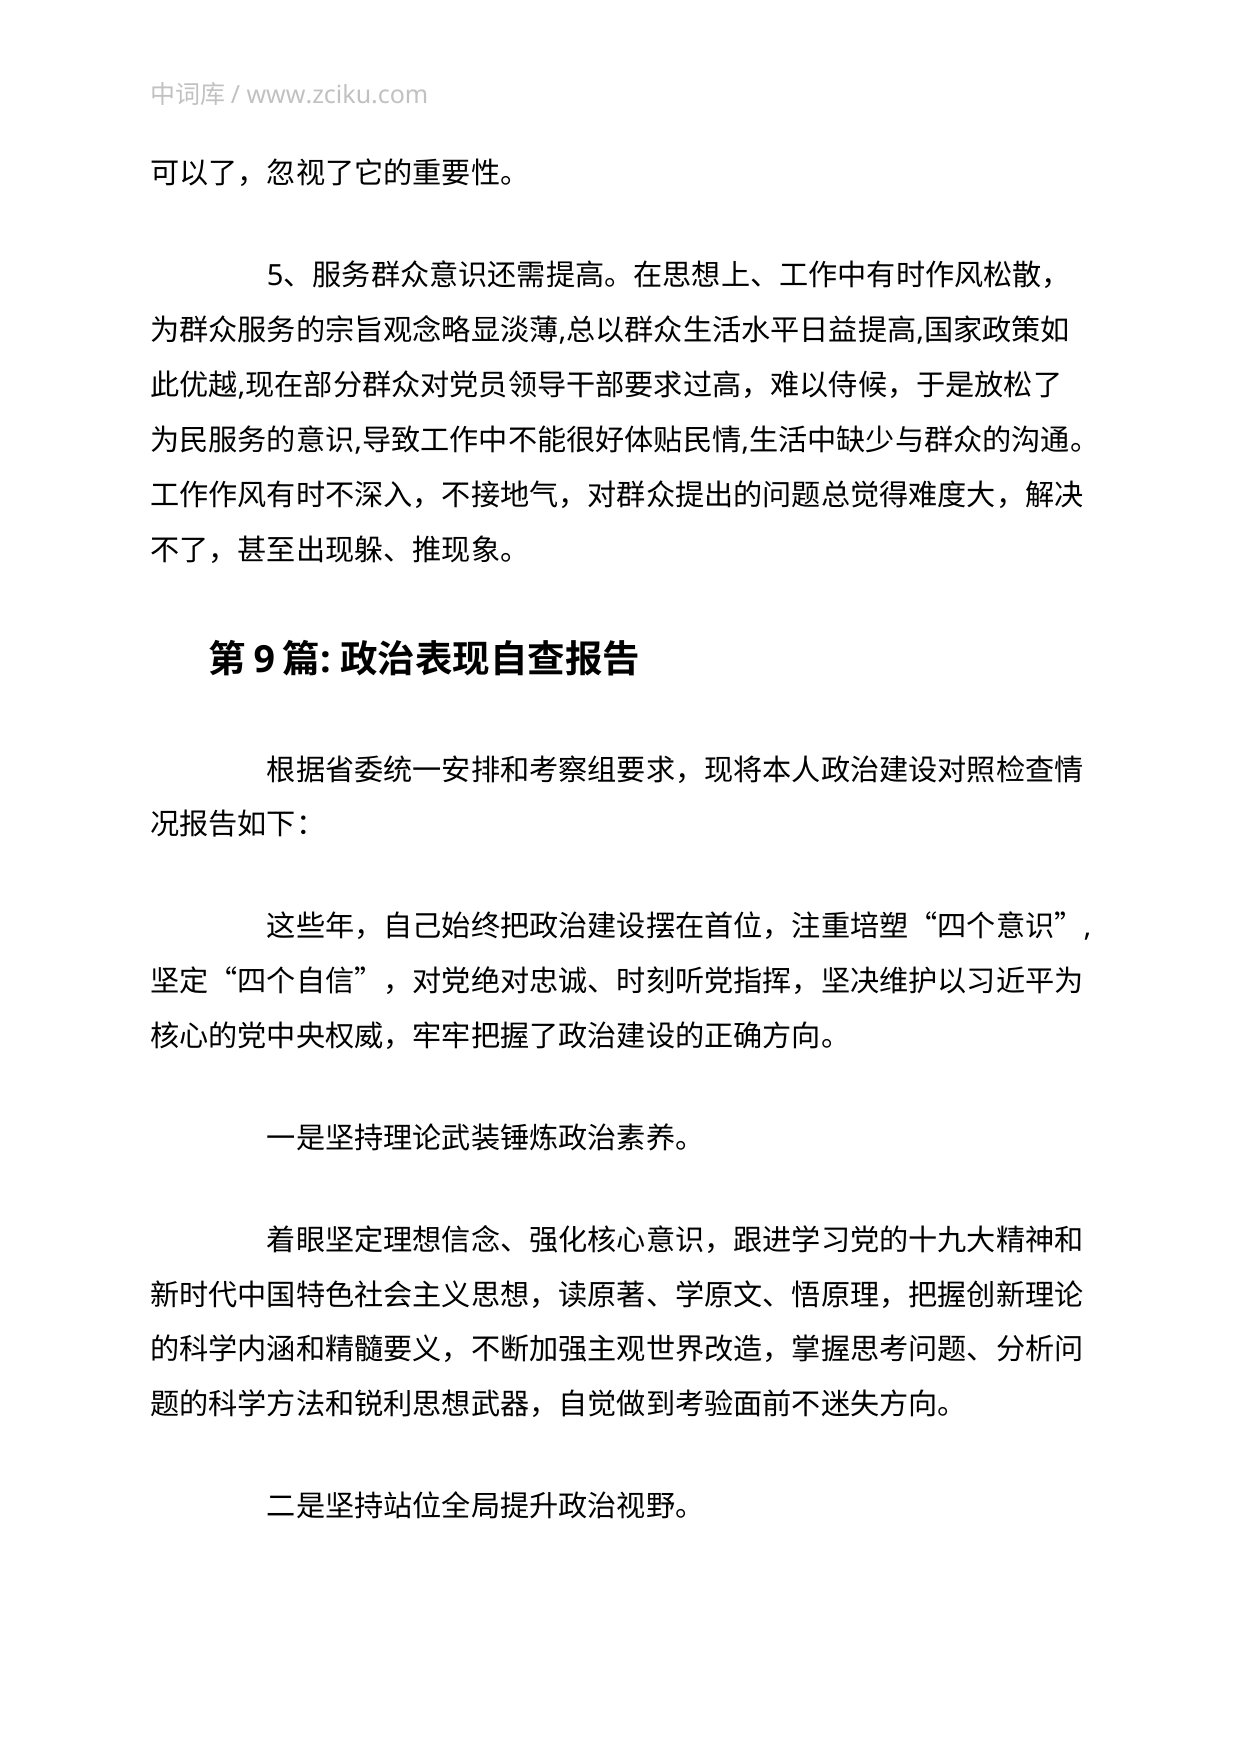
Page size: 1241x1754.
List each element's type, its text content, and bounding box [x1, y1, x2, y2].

text 二是坚持站位全局提升政治视野。 [150, 1483, 1090, 1525]
text 着眼坚定理想信念、强化核心意识，跟进学习党的十九大精神和新时代中国特色社会主义思想，读原著、学原文、悟原理，把握创新理论的科学内涵和精髓要义，不断加强主观世界改造，掌握思考问题、分析问题的科学方法和锐利思想武器，自觉做到考验面前不迷失方向。 [150, 1216, 1090, 1423]
text 这些年，自己始终把政治建设摆在首位，注重培塑“四个意识”,坚定“四个自信”，对党绝对忠诚、时刻听党指挥，坚决维护以习近平为核心的党中央权威，牢牢把握了政治建设的正确方向。 [150, 903, 1090, 1055]
text 一是坚持理论武装锤炼政治素养。 [150, 1114, 1090, 1157]
text 5、服务群众意识还需提高。在思想上、工作中有时作风松散，为群众服务的宗旨观念略显淡薄,总以群众生活水平日益提高,国家政策如此优越,现在部分群众对党员领导干部要求过高，难以侍候，于是放松了为民服务的意识,导致工作中不能很好体贴民情,生活中缺少与群众的沟通。工作作风有时不深入，不接地气，对群众提出的问题总觉得难度大，解决不了，甚至出现躲、推现象。 [150, 252, 1090, 569]
text 根据省委统一安排和考察组要求，现将本人政治建设对照检查情况报告如下： [150, 746, 1090, 843]
text 第9篇: 政治表现自查报告 [150, 628, 1090, 683]
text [150, 150, 1090, 192]
